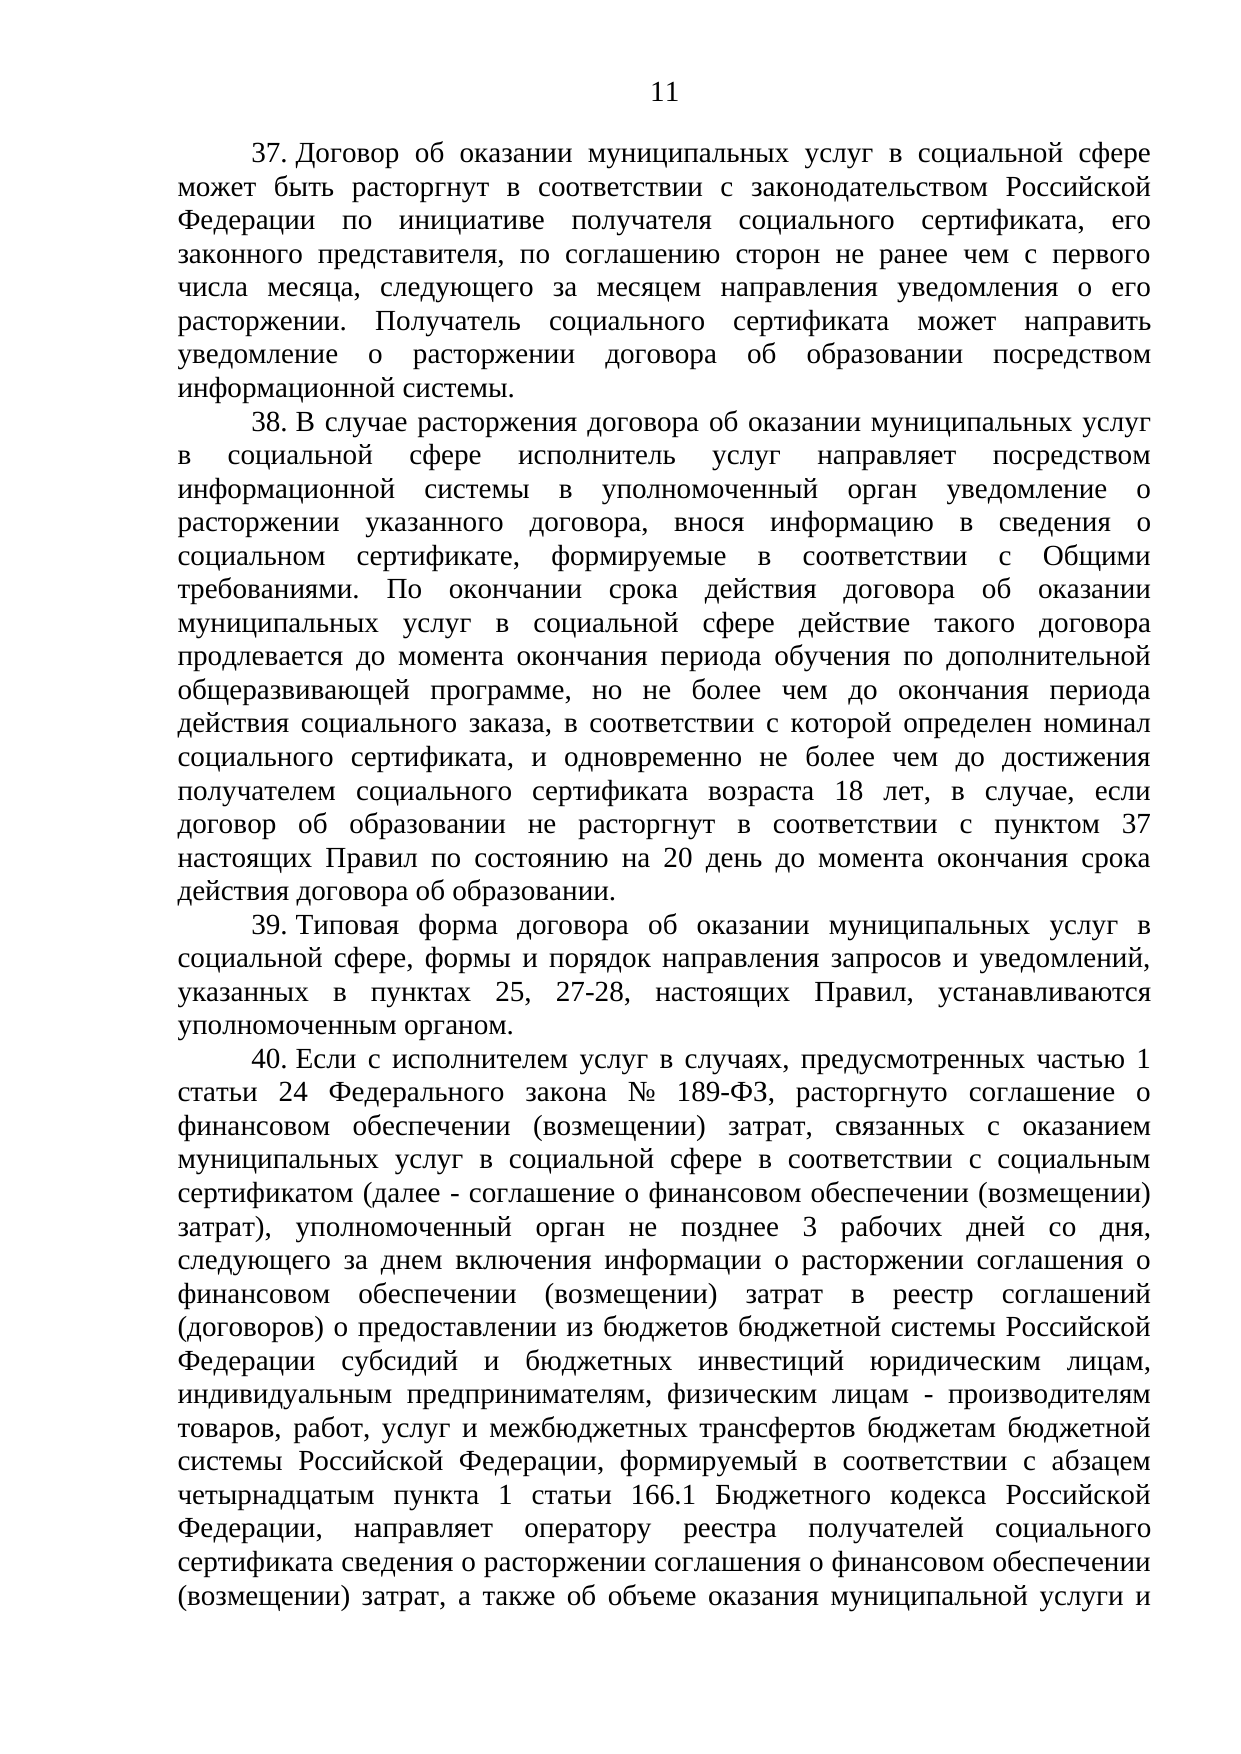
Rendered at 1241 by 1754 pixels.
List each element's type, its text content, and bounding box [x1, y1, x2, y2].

list В случае расторжения договора об оказании муниципальных услуг в социальной сфере исполнитель услуг направляет посредством информационной системы в уполномоченный орган уведомление о расторжении указанного договора, внося информацию в сведения о социальном сертификате, формируемые в соответствии с Общими требованиями. По окончании срока действия договора об оказании муниципальных услуг в социальной сфере действие такого договора продлевается до момента окончания периода обучения по дополнительной общеразвивающей программе, но не более чем до окончания периода действия социального заказа, в соответствии с которой определен номинал социального сертификата, и одновременно не более чем до достижения получателем социального сертификата возраста 18 лет, в случае, если договор об образовании не расторгнут в соответствии с пунктом 37 настоящих Правил по состоянию на 20 день до момента окончания срока действия договора об образовании. [177, 404, 1152, 907]
list Типовая форма договора об оказании муниципальных услуг в социальной сфере, формы и порядок направления запросов и уведомлений, указанных в пунктах 25, 27-28, настоящих Правил, устанавливаются уполномоченным органом. [177, 907, 1152, 1041]
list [177, 1041, 1152, 1611]
list Договор об оказании муниципальных услуг в социальной сфере может быть расторгнут в соответствии с законодательством Российской Федерации по инициативе получателя социального сертификата, его законного представителя, по соглашению сторон не ранее чем с первого числа месяца, следующего за месяцем направления уведомления о его расторжении. Получатель социального сертификата может направить уведомление о расторжении договора об образовании посредством информационной системы. [177, 135, 1152, 404]
